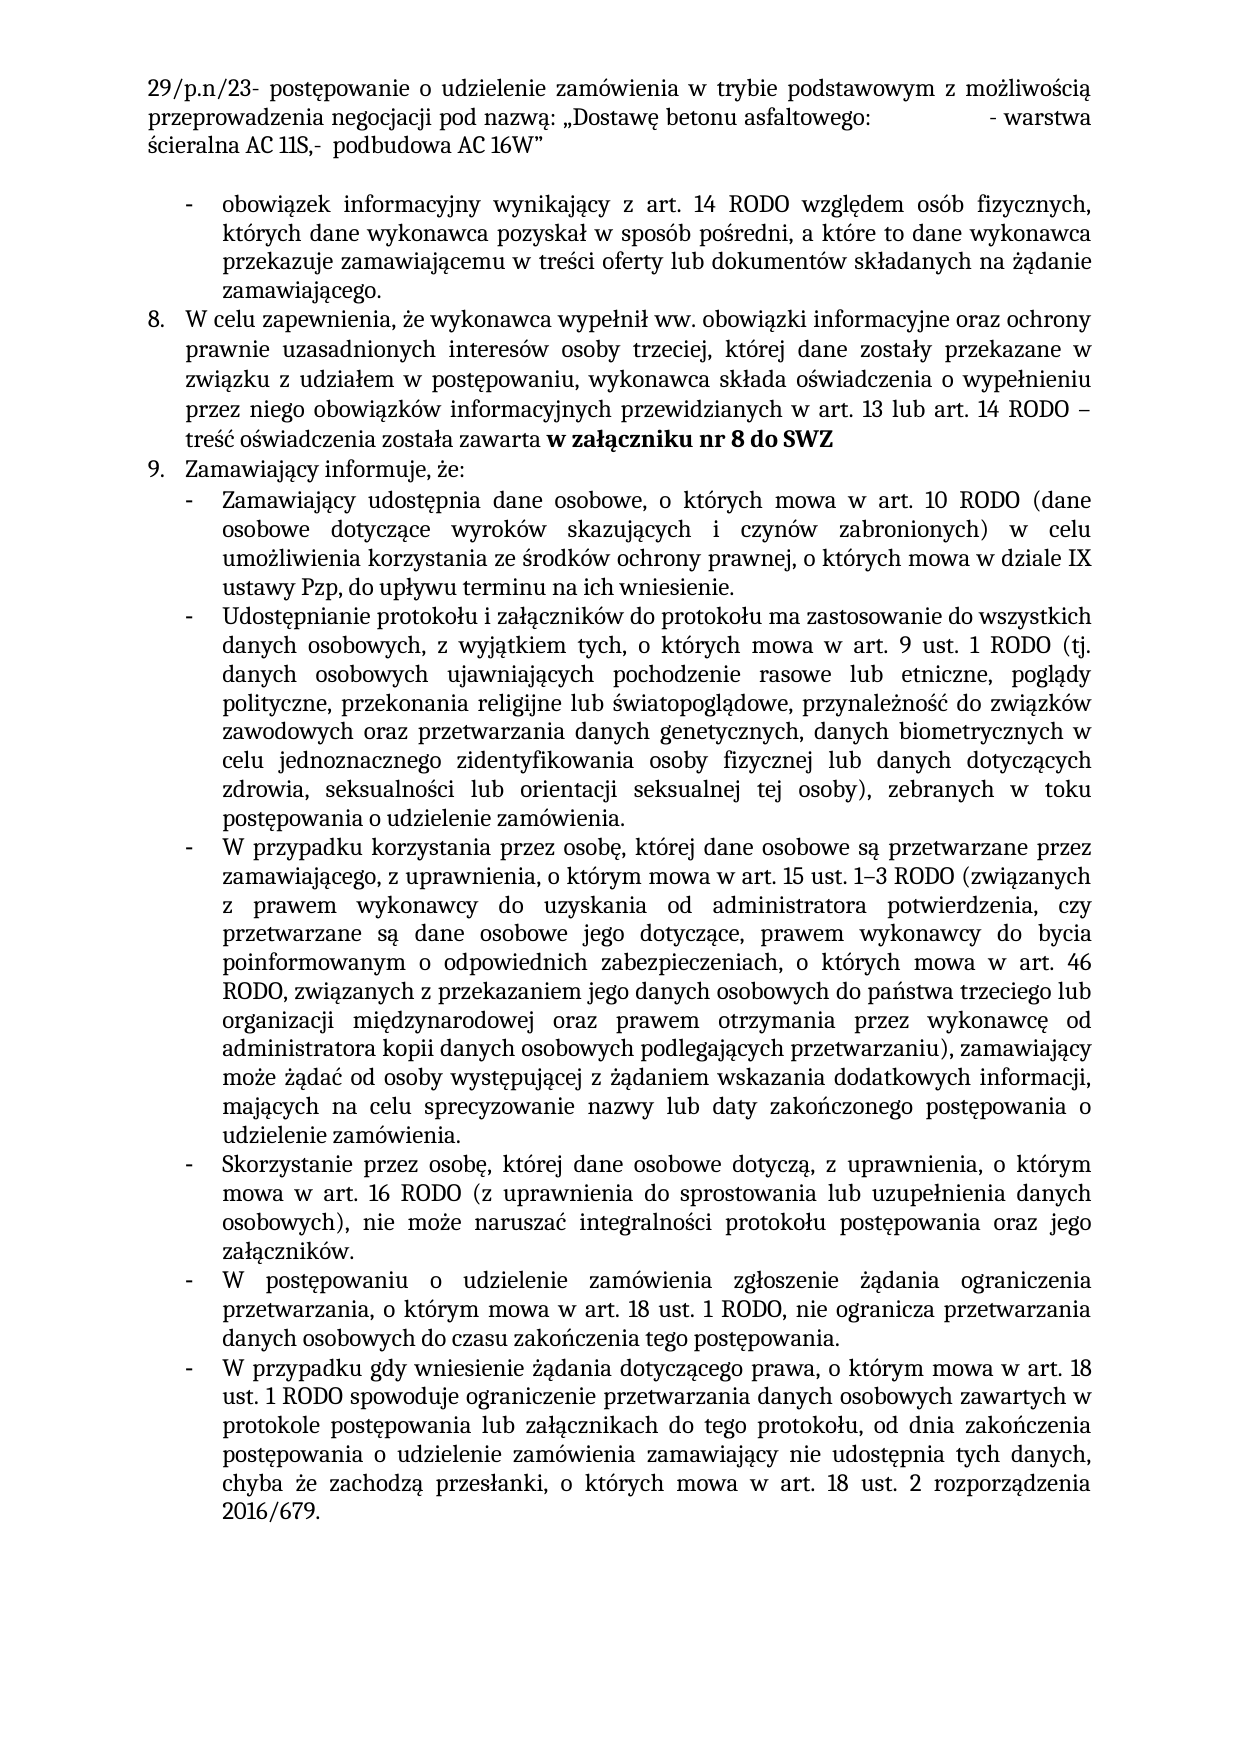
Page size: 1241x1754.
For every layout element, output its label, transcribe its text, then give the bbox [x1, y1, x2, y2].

list Udostępnianie protokołu i załączników do protokołu ma zastosowanie do wszystkich danych osobowych, z wyjątkiem tych, o których mowa w art. 9 ust. 1 RODO (tj. danych osobowych ujawniających pochodzenie rasowe lub etniczne, poglądy polityczne, przekonania religijne lub światopoglądowe, przynależność do związków zawodowych oraz przetwarzania danych genetycznych, danych biometrycznych w celu jednoznacznego zidentyfikowania osoby fizycznej lub danych dotyczących zdrowia, seksualności lub orientacji seksualnej tej osoby), zebranych w toku postępowania o udzielenie zamówienia. [185, 601, 1093, 832]
list Zamawiający informuje, że: [148, 455, 1093, 484]
list W celu zapewnienia, że wykonawca wypełnił ww. obowiązki informacyjne oraz ochrony prawnie uzasadnionych interesów osoby trzeciej, której dane zostały przekazane w związku z udziałem w postępowaniu, wykonawca składa oświadczenia o wypełnieniu przez niego obowiązków informacyjnych przewidzianych w art. 13 lub art. 14 RODO – treść oświadczenia została zawarta w załączniku nr 8 do SWZ [148, 305, 1093, 454]
list W postępowaniu o udzielenie zamówienia zgłoszenie żądania ograniczenia przetwarzania, o którym mowa w art. 18 ust. 1 RODO, nie ogranicza przetwarzania danych osobowych do czasu zakończenia tego postępowania. [185, 1265, 1093, 1352]
list Zamawiający udostępnia dane osobowe, o których mowa w art. 10 RODO (dane osobowe dotyczące wyroków skazujących i czynów zabronionych) w celu umożliwienia korzystania ze środków ochrony prawnej, o których mowa w dziale IX ustawy Pzp, do upływu terminu na ich wniesienie. [185, 485, 1093, 601]
list obowiązek informacyjny wynikający z art. 14 RODO względem osób fizycznych, których dane wykonawca pozyskał w sposób pośredni, a które to dane wykonawca przekazuje zamawiającemu w treści oferty lub dokumentów składanych na żądanie zamawiającego. [185, 189, 1093, 305]
list Skorzystanie przez osobę, której dane osobowe dotyczą, z uprawnienia, o którym mowa w art. 16 RODO (z uprawnienia do sprostowania lub uzupełnienia danych osobowych), nie może naruszać integralności protokołu postępowania oraz jego załączników. [185, 1149, 1093, 1265]
list W przypadku korzystania przez osobę, której dane osobowe są przetwarzane przez zamawiającego, z uprawnienia, o którym mowa w art. 15 ust. 1–3 RODO (związanych z prawem wykonawcy do uzyskania od administratora potwierdzenia, czy przetwarzane są dane osobowe jego dotyczące, prawem wykonawcy do bycia poinformowanym o odpowiednich zabezpieczeniach, o których mowa w art. 46 RODO, związanych z przekazaniem jego danych osobowych do państwa trzeciego lub organizacji międzynarodowej oraz prawem otrzymania przez wykonawcę od administratora kopii danych osobowych podlegających przetwarzaniu), zamawiający może żądać od osoby występującej z żądaniem wskazania dodatkowych informacji, mających na celu sprecyzowanie nazwy lub daty zakończonego postępowania o udzielenie zamówienia. [185, 832, 1093, 1149]
list W przypadku gdy wniesienie żądania dotyczącego prawa, o którym mowa w art. 18 ust. 1 RODO spowoduje ograniczenie przetwarzania danych osobowych zawartych w protokole postępowania lub załącznikach do tego protokołu, od dnia zakończenia postępowania o udzielenie zamówienia zamawiający nie udostępnia tych danych, chyba że zachodzą przesłanki, o których mowa w art. 18 ust. 2 rozporządzenia 2016/679. [185, 1352, 1093, 1526]
